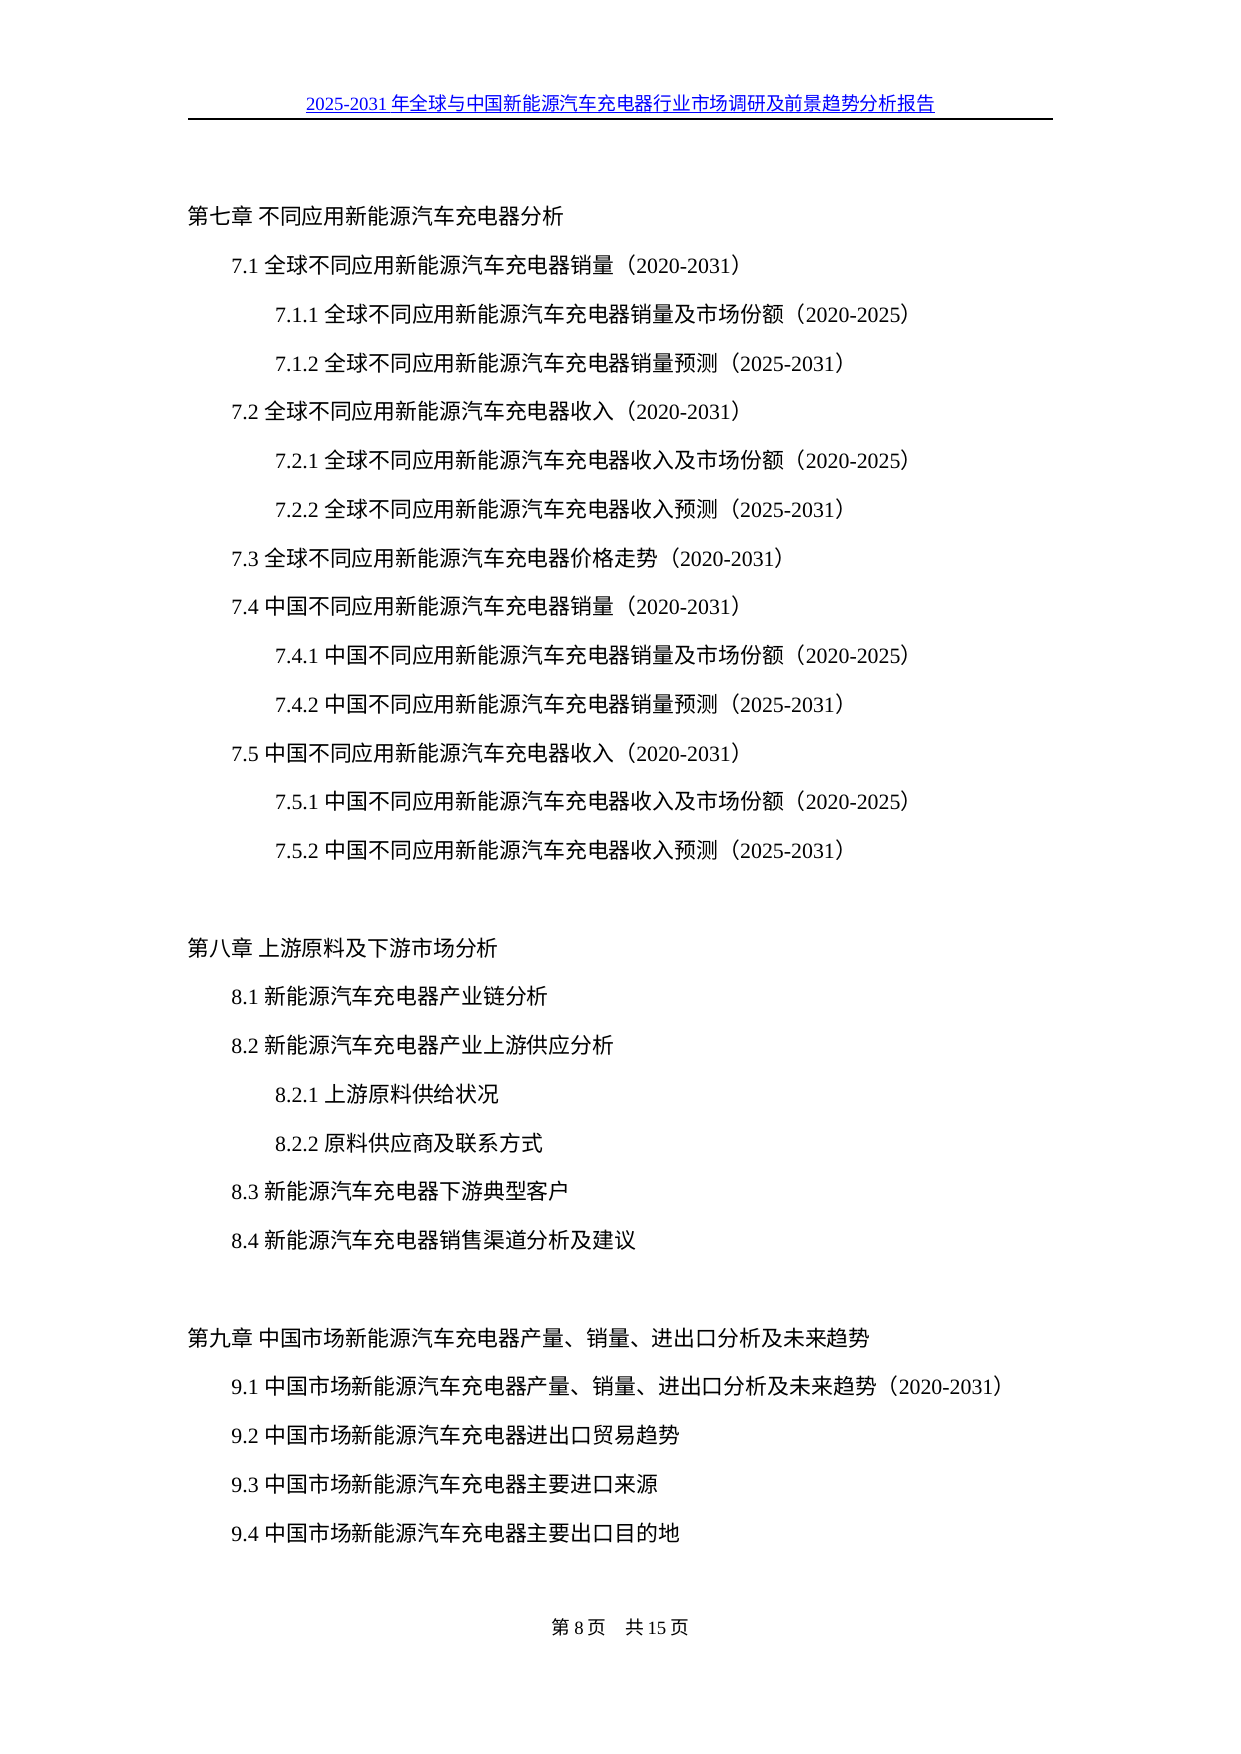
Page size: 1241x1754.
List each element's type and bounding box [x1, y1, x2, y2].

text [187, 150, 1053, 1548]
